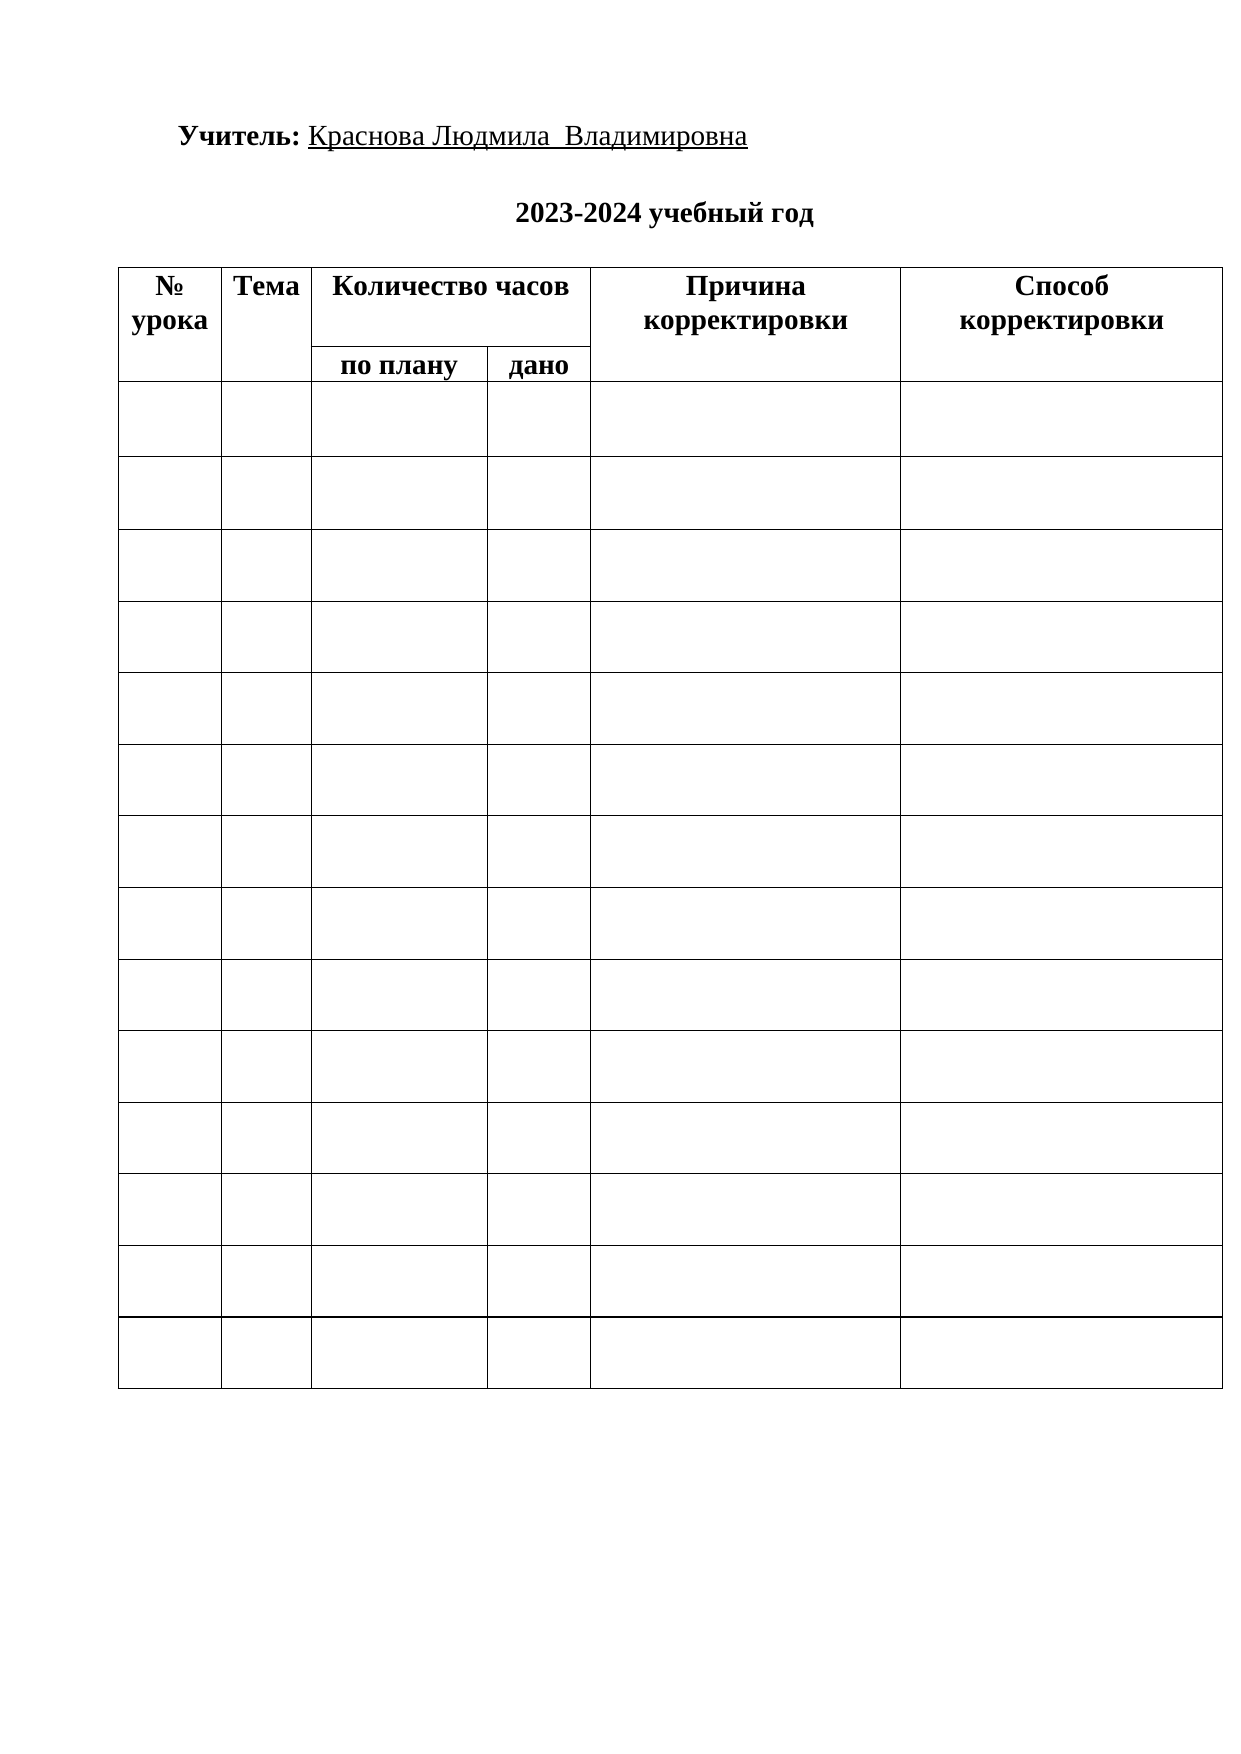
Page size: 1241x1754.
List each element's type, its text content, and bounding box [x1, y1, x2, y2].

table_cell [488, 382, 590, 456]
table_cell [591, 888, 900, 958]
table_header Тема [222, 268, 311, 381]
table_cell по плану [312, 347, 487, 381]
table_cell [901, 816, 1222, 887]
table_cell [591, 673, 900, 744]
table_cell [312, 530, 487, 601]
table_cell [312, 1103, 487, 1173]
table_cell [591, 530, 900, 601]
table_header Причина корректировки [591, 268, 900, 381]
table_cell [222, 1246, 311, 1316]
table_cell [901, 888, 1222, 958]
table_cell [312, 745, 487, 815]
table_cell [901, 602, 1222, 672]
table_cell [119, 1031, 221, 1102]
table_cell [222, 816, 311, 887]
table_cell [222, 1174, 311, 1245]
table_cell [488, 816, 590, 887]
table_cell [312, 816, 487, 887]
table_cell [488, 1174, 590, 1245]
table_header Способ корректировки [901, 268, 1222, 381]
table_cell [119, 1103, 221, 1173]
table_cell [119, 1318, 221, 1388]
table_cell [222, 745, 311, 815]
table_cell [901, 673, 1222, 744]
table_cell [222, 602, 311, 672]
table_cell [591, 457, 900, 529]
table_cell [591, 1031, 900, 1102]
table_cell [222, 457, 311, 529]
table_cell [591, 382, 900, 456]
table_cell [222, 1318, 311, 1388]
table_cell [222, 1031, 311, 1102]
table_cell [488, 960, 590, 1030]
table_cell [901, 530, 1222, 601]
table_cell [119, 960, 221, 1030]
table_cell [222, 530, 311, 601]
table_cell [312, 1318, 487, 1388]
table_cell [119, 1174, 221, 1245]
table_cell [488, 888, 590, 958]
table_cell [222, 382, 311, 456]
table_cell [312, 382, 487, 456]
table_cell [488, 1318, 590, 1388]
table_cell [591, 1246, 900, 1316]
table_cell [591, 1103, 900, 1173]
table_cell [312, 1246, 487, 1316]
table_cell [591, 816, 900, 887]
table_cell [222, 888, 311, 958]
table_cell [119, 888, 221, 958]
text 2023-2024 учебный год [177, 195, 1152, 229]
table_cell [901, 960, 1222, 1030]
table_cell [901, 1318, 1222, 1388]
table_cell [591, 745, 900, 815]
table_cell [222, 960, 311, 1030]
table_cell [488, 457, 590, 529]
table_cell [119, 602, 221, 672]
table_cell [312, 673, 487, 744]
table_cell [488, 602, 590, 672]
table_cell [119, 745, 221, 815]
table_cell [119, 530, 221, 601]
table_cell [312, 888, 487, 958]
table_cell [901, 745, 1222, 815]
table_cell [119, 457, 221, 529]
table_cell [591, 1174, 900, 1245]
table_cell [488, 1031, 590, 1102]
table_cell [312, 457, 487, 529]
table_cell [901, 1031, 1222, 1102]
table_cell [312, 1174, 487, 1245]
table_cell [119, 382, 221, 456]
table_cell [901, 1246, 1222, 1316]
text Учитель: Краснова Людмила Владимировна [177, 118, 1152, 152]
table_cell [312, 1031, 487, 1102]
table_cell [222, 673, 311, 744]
table_cell [488, 673, 590, 744]
table_cell [488, 745, 590, 815]
table_cell [901, 1103, 1222, 1173]
table_cell [119, 673, 221, 744]
table_cell [901, 382, 1222, 456]
table_cell [119, 1246, 221, 1316]
table_cell [591, 602, 900, 672]
table_cell [488, 1103, 590, 1173]
table_cell [488, 530, 590, 601]
table_cell [312, 602, 487, 672]
table_cell [901, 457, 1222, 529]
table_cell [901, 1174, 1222, 1245]
table_cell [591, 960, 900, 1030]
table_header Количество часов [312, 268, 590, 346]
table_cell [591, 1318, 900, 1388]
table_cell [222, 1103, 311, 1173]
table_cell [119, 816, 221, 887]
table_header № урока [119, 268, 221, 381]
table_cell [488, 1246, 590, 1316]
table_cell дано [488, 347, 590, 381]
table_cell [312, 960, 487, 1030]
